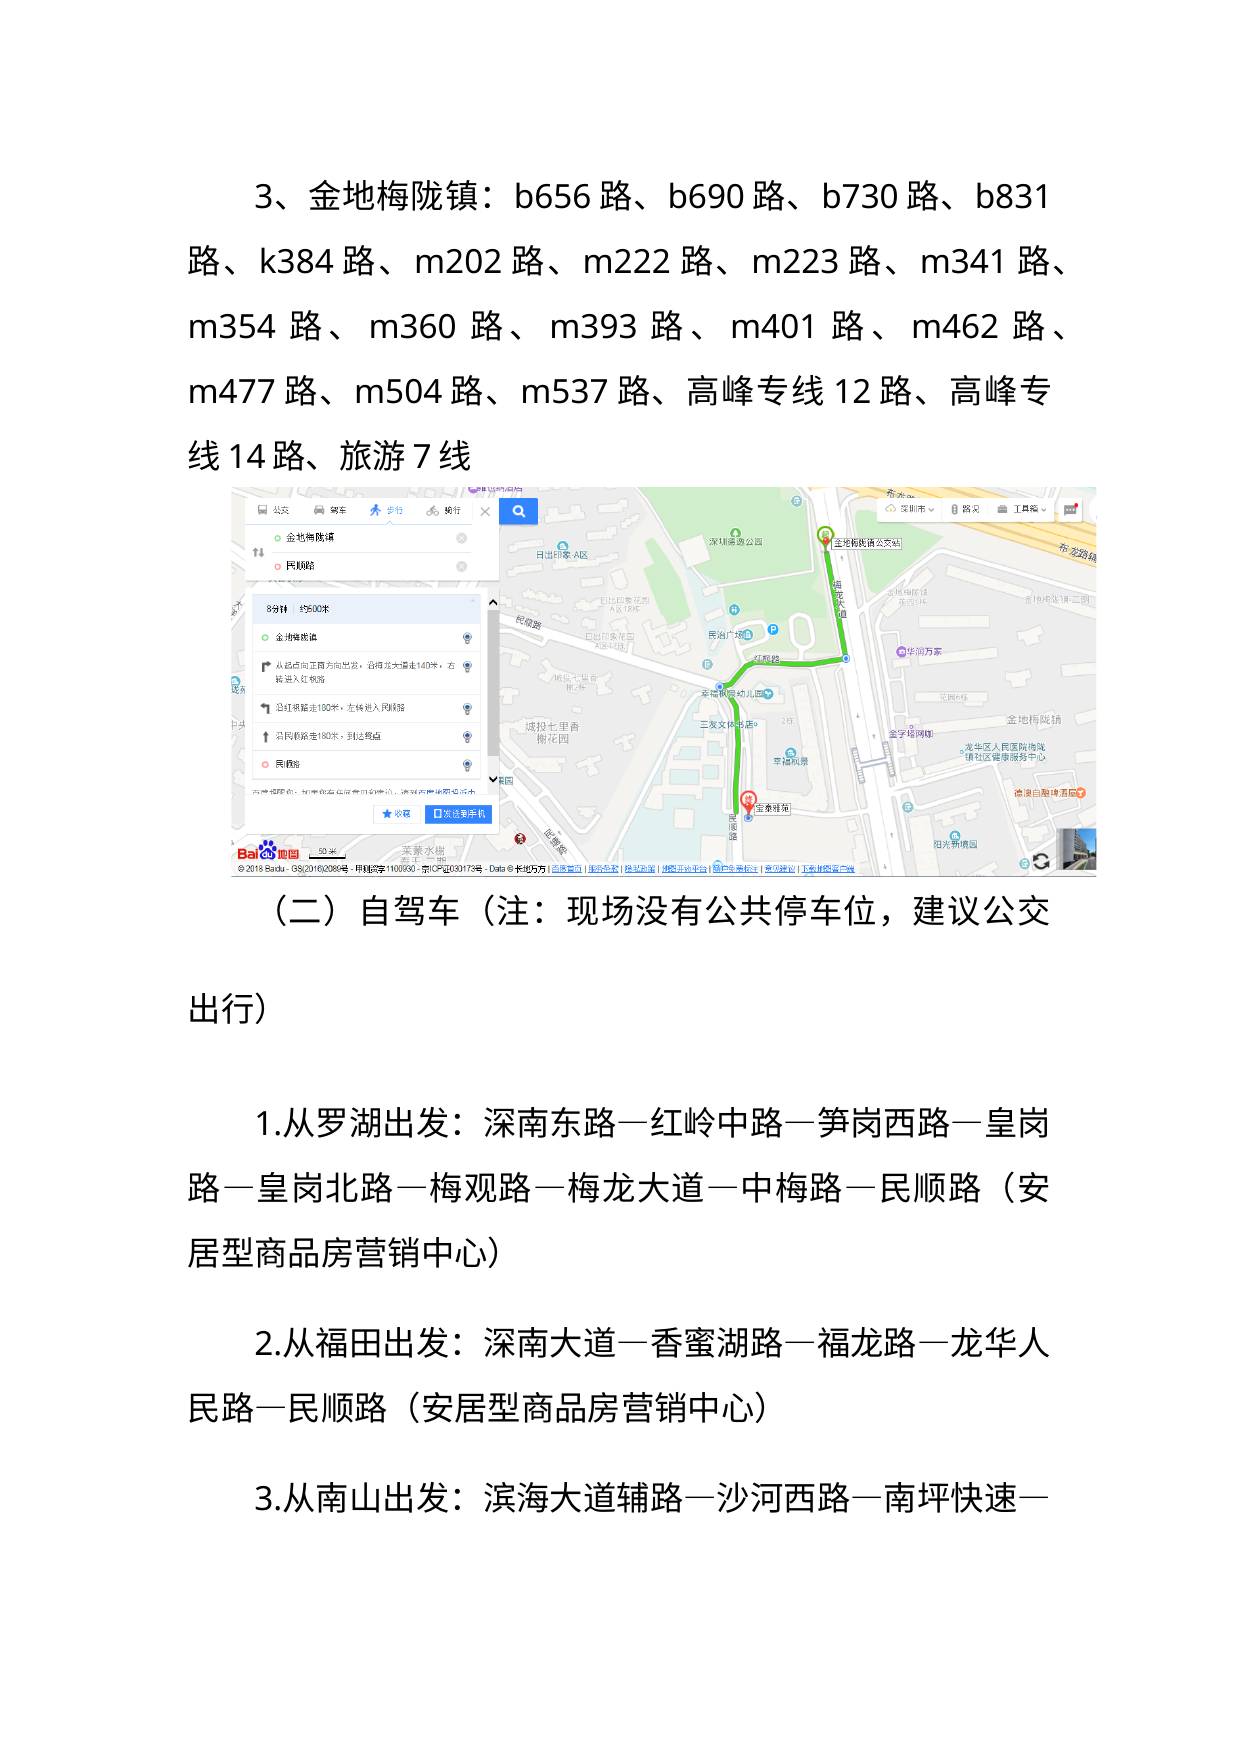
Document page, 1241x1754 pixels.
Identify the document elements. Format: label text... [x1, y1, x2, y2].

text 2.从福田出发：深南大道—香蜜湖路—福龙路—龙华人民路—民顺路（安居型商品房营销中心） [187, 1308, 1053, 1438]
picture [231, 487, 1097, 877]
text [187, 1463, 1053, 1528]
text 1.从罗湖出发：深南东路—红岭中路—笋岗西路—皇岗路—皇岗北路—梅观路—梅龙大道—中梅路—民顺路（安居型商品房营销中心） [187, 1088, 1053, 1283]
text （二）自驾车（注：现场没有公共停车位，建议公交出行） [187, 877, 1053, 1039]
text 3、金地梅陇镇：b656路、b690路、b730路、b831路、k384路、m202路、m222路、m223路、m341路、m354路、m360路、m393路、m401路、m462路、m477路、m504路、m537路、高峰专线12路、高峰专线14路、旅游7线 [187, 162, 1053, 487]
